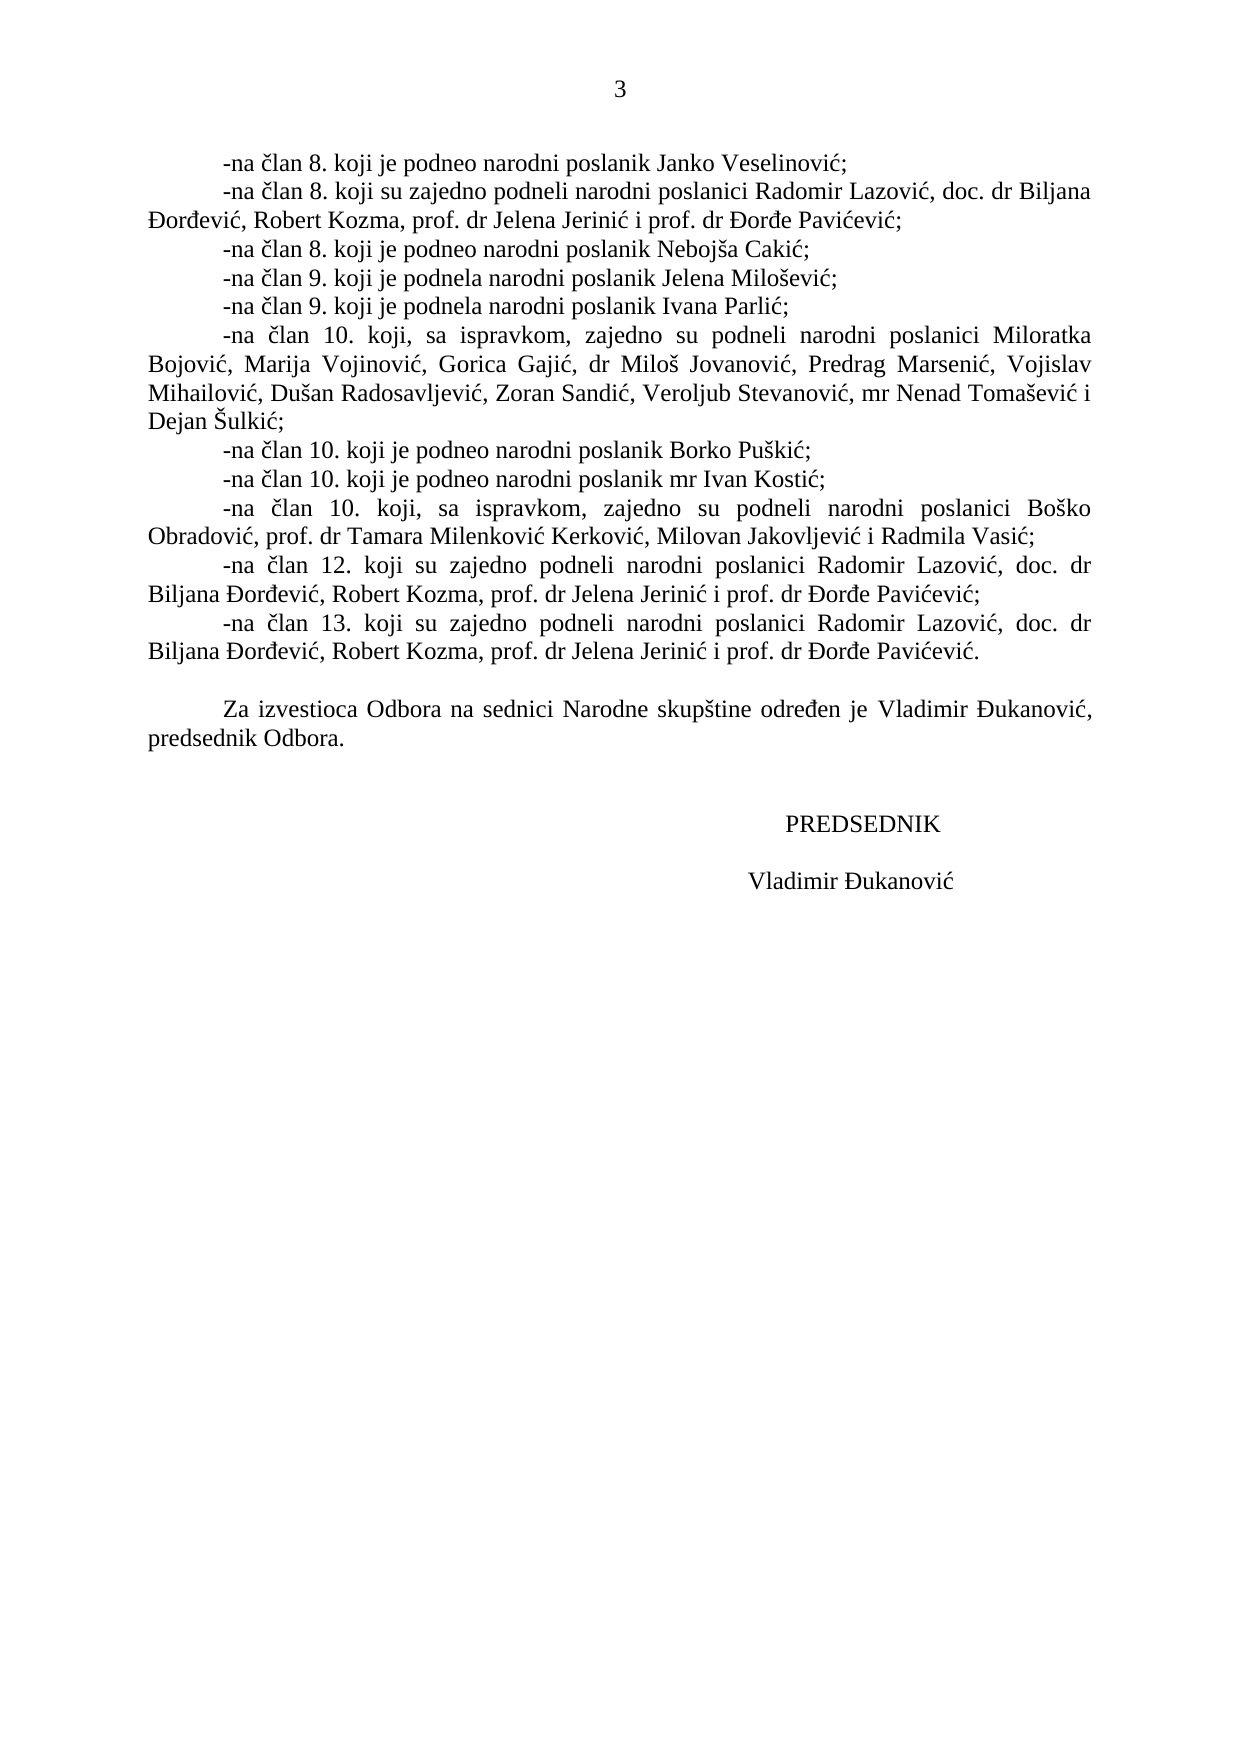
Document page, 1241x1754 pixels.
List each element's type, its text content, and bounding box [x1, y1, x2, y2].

text Za izvestioca Odbora na sednici Narodne skupštine određen je Vladimir Đukanović, predsednik Odbora. [148, 694, 1093, 751]
text -na član 9. koji je podnela narodni poslanik Ivana Parlić; [148, 291, 1093, 320]
text Vladimir Đukanović [148, 866, 1093, 895]
text -na član 10. koji, sa ispravkom, zajedno su podneli narodni poslanici Miloratka Bojović, Marija Vojinović, Gorica Gajić, dr Miloš Jovanović, Predrag Marsenić, Vojislav Mihailović, Dušan Radosavljević, Zoran Sandić, Veroljub Stevanović, mr Nenad Tomašević i Dejan Šulkić; [148, 320, 1093, 435]
text -na član 10. koji, sa ispravkom, zajedno su podneli narodni poslanici Boško Obradović, prof. dr Tamara Milenković Kerković, Milovan Jakovljević i Radmila Vasić; [148, 493, 1093, 550]
text -na član 12. koji su zajedno podneli narodni poslanici Radomir Lazović, doc. dr Biljana Đorđević, Robert Kozma, prof. dr Jelena Jerinić i prof. dr Đorđe Pavićević; [148, 550, 1093, 608]
text -na član 8. koji je podneo narodni poslanik Nebojša Cakić; [148, 234, 1093, 263]
text -na član 10. koji je podneo narodni poslanik mr Ivan Kostić; [148, 464, 1093, 493]
text -na član 8. koji su zajedno podneli narodni poslanici Radomir Lazović, doc. dr Biljana Đorđević, Robert Kozma, prof. dr Jelena Jerinić i prof. dr Đorđe Pavićević; [148, 176, 1093, 234]
text -na član 10. koji je podneo narodni poslanik Borko Puškić; [148, 435, 1093, 464]
text -na član 9. koji je podnela narodni poslanik Jelena Milošević; [148, 263, 1093, 291]
text PREDSEDNIK [148, 809, 1093, 838]
text -na član 13. koji su zajedno podneli narodni poslanici Radomir Lazović, doc. dr Biljana Đorđević, Robert Kozma, prof. dr Jelena Jerinić i prof. dr Đorđe Pavićević. [148, 608, 1093, 665]
text -na član 8. koji je podneo narodni poslanik Janko Veselinović; [148, 148, 1093, 176]
